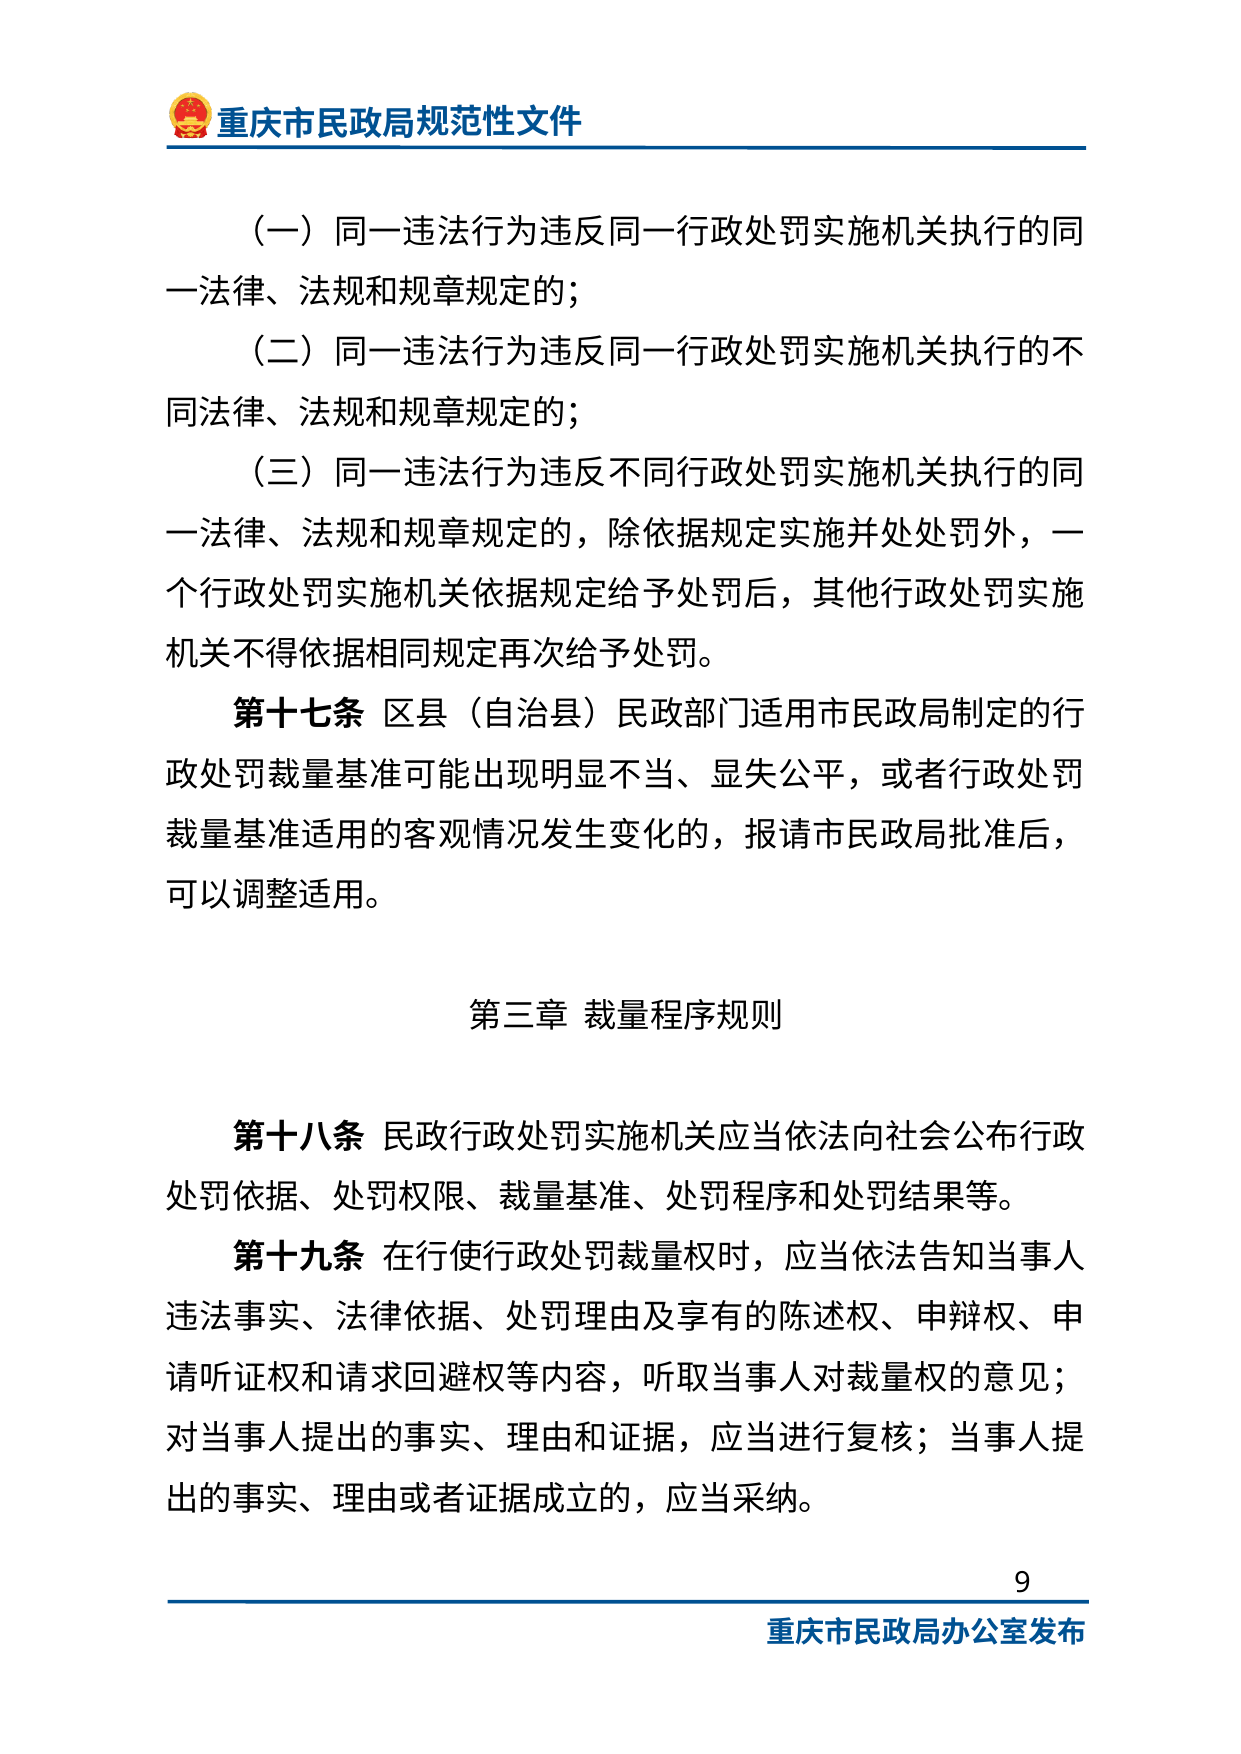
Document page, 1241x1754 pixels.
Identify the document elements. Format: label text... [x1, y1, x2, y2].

text 第十九条 在行使行政处罚裁量权时，应当依法告知当事人违法事实、法律依据、处罚理由及享有的陈述权、申辩权、申请听证权和请求回避权等内容，听取当事人对裁量权的意见；对当事人提出的事实、理由和证据，应当进行复核；当事人提出的事实、理由或者证据成立的，应当采纳。 [165, 1220, 1087, 1522]
text 第十八条 民政行政处罚实施机关应当依法向社会公布行政处罚依据、处罚权限、裁量基准、处罚程序和处罚结果等。 [165, 1100, 1087, 1220]
text 第十七条 区县（自治县）民政部门适用市民政局制定的行政处罚裁量基准可能出现明显不当、显失公平，或者行政处罚裁量基准适用的客观情况发生变化的，报请市民政局批准后，可以调整适用。 [165, 678, 1087, 919]
picture [165, 90, 216, 142]
text （二）同一违法行为违反同一行政处罚实施机关执行的不同法律、法规和规章规定的； [165, 316, 1087, 436]
text 第三章 裁量程序规则 [165, 979, 1087, 1039]
text （三）同一违法行为违反不同行政处罚实施机关执行的同一法律、法规和规章规定的，除依据规定实施并处处罚外，一个行政处罚实施机关依据规定给予处罚后，其他行政处罚实施机关不得依据相同规定再次给予处罚。 [165, 436, 1087, 678]
text （一）同一违法行为违反同一行政处罚实施机关执行的同一法律、法规和规章规定的； [165, 195, 1087, 316]
